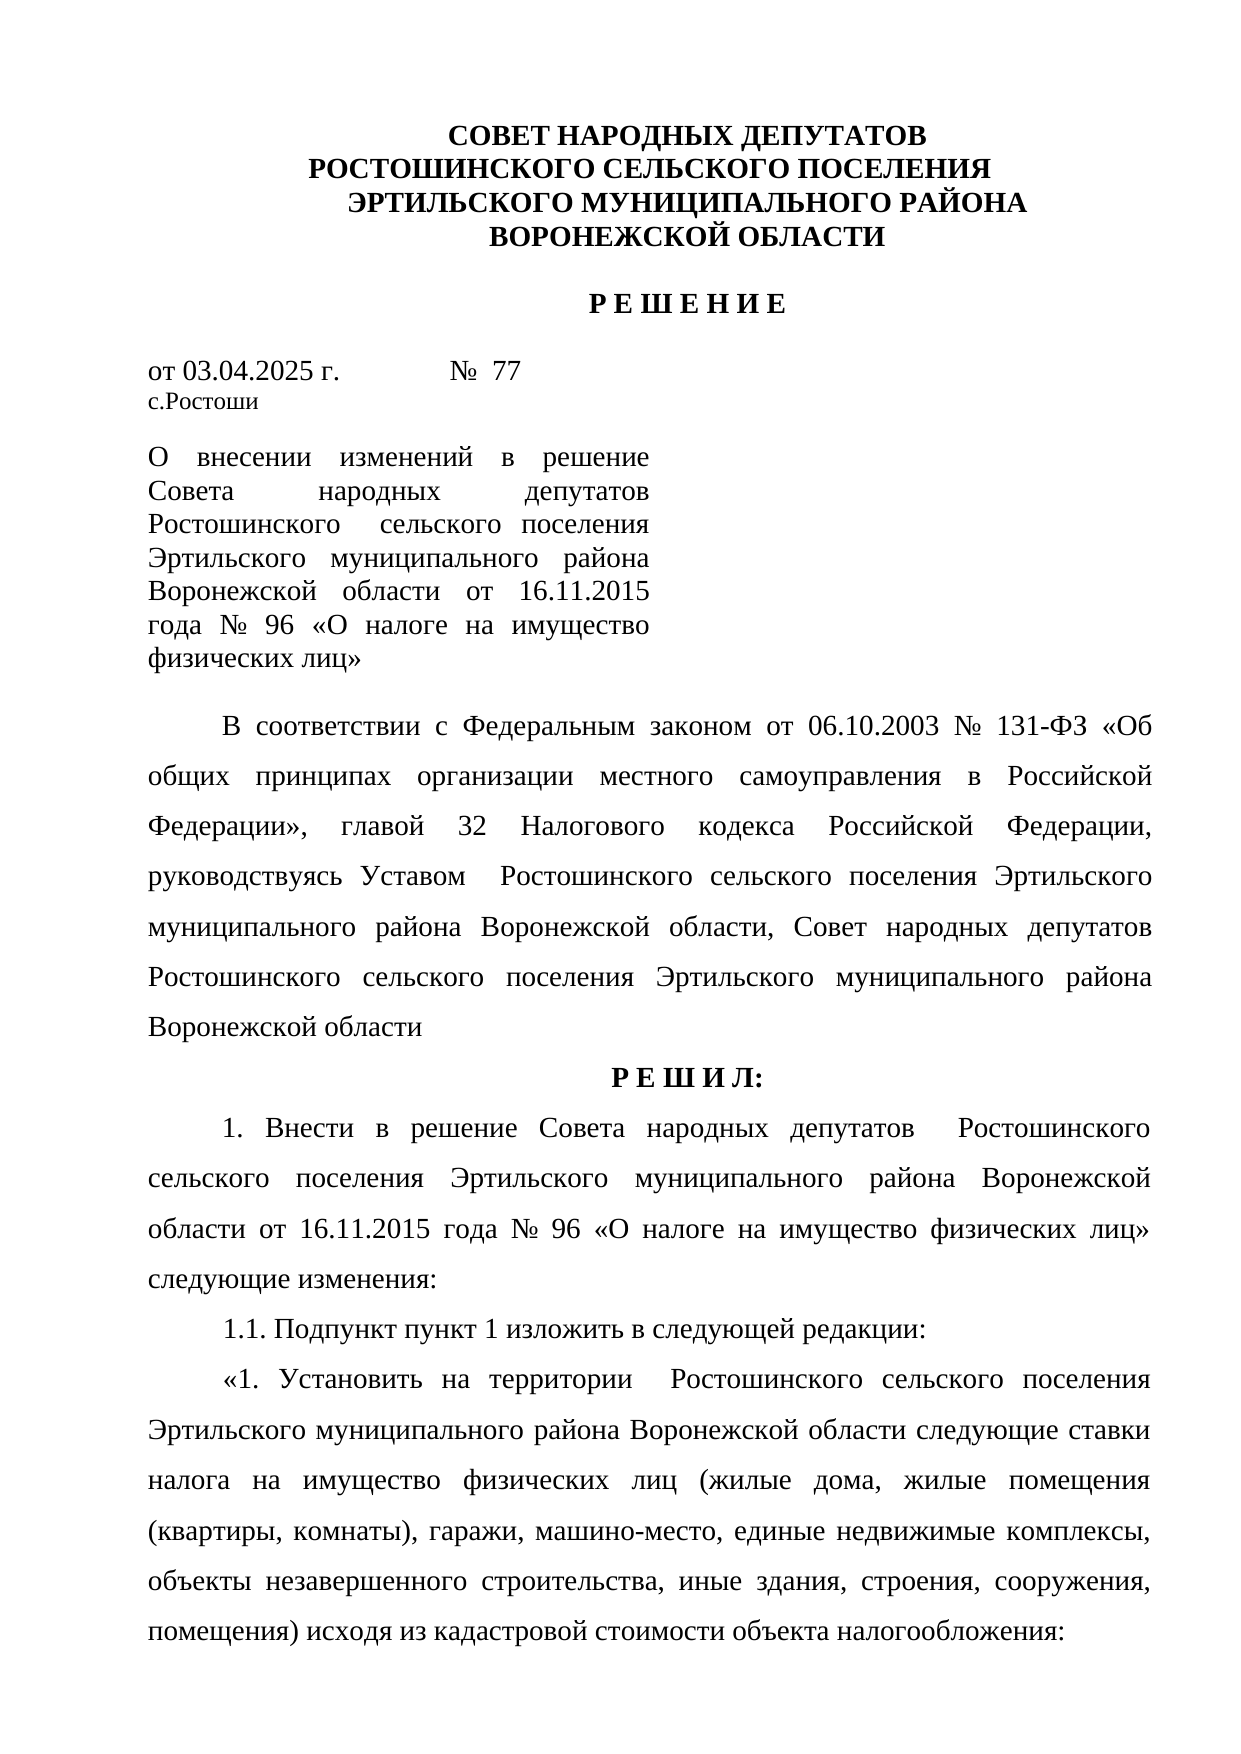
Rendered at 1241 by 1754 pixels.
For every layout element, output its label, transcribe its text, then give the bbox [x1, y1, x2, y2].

text 1.1. Подпункт пункт 1 изложить в следующей редакции: [148, 1311, 1152, 1345]
text 1. Внести в решение Совета народных депутатов Ростошинского сельского поселения Эртильского муниципального района Воронежской области от 16.11.2015 года № 96 «О налоге на имущество физических лиц» следующие изменения: [148, 1110, 1152, 1294]
text В соответствии с Федеральным законом от 06.10.2003 № 131-ФЗ «Об общих принципах организации местного самоуправления в Российской Федерации», главой 32 Налогового кодекса Российской Федерации, руководствуясь Уставом Ростошинского сельского поселения Эртильского муниципального района Воронежской области, Совет народных депутатов Ростошинского сельского поселения Эртильского муниципального района Воронежской области [148, 708, 1153, 1043]
text от 03.04.2025 г. № 77 [148, 353, 1152, 386]
text СОВЕТ НАРОДНЫХ ДЕПУТАТОВ РОСТОШИНСКОГО СЕЛЬСКОГО ПОСЕЛЕНИЯ [148, 118, 1152, 185]
text ВОРОНЕЖСКОЙ ОБЛАСТИ [148, 219, 1152, 252]
text с.Ростоши [148, 386, 1152, 415]
text ЭРТИЛЬСКОГО МУНИЦИПАЛЬНОГО РАЙОНА [148, 185, 1152, 219]
text Р Е Ш Е Н И Е [148, 286, 1152, 319]
text О внесении изменений в решение Совета народных депутатов Ростошинского сельского поселения Эртильского муниципального района Воронежской области от 16.11.2015 года № 96 «О налоге на имущество физических лиц» [148, 439, 650, 674]
text «1. Установить на территории Ростошинского сельского поселения Эртильского муниципального района Воронежской области следующие ставки налога на имущество физических лиц (жилые дома, жилые помещения (квартиры, комнаты), гаражи, машино-место, единые недвижимые комплексы, объекты незавершенного строительства, иные здания, строения, сооружения, помещения) исходя из кадастровой стоимости объекта налогообложения: [148, 1362, 1152, 1647]
text Р Е Ш И Л: [148, 1060, 1153, 1093]
